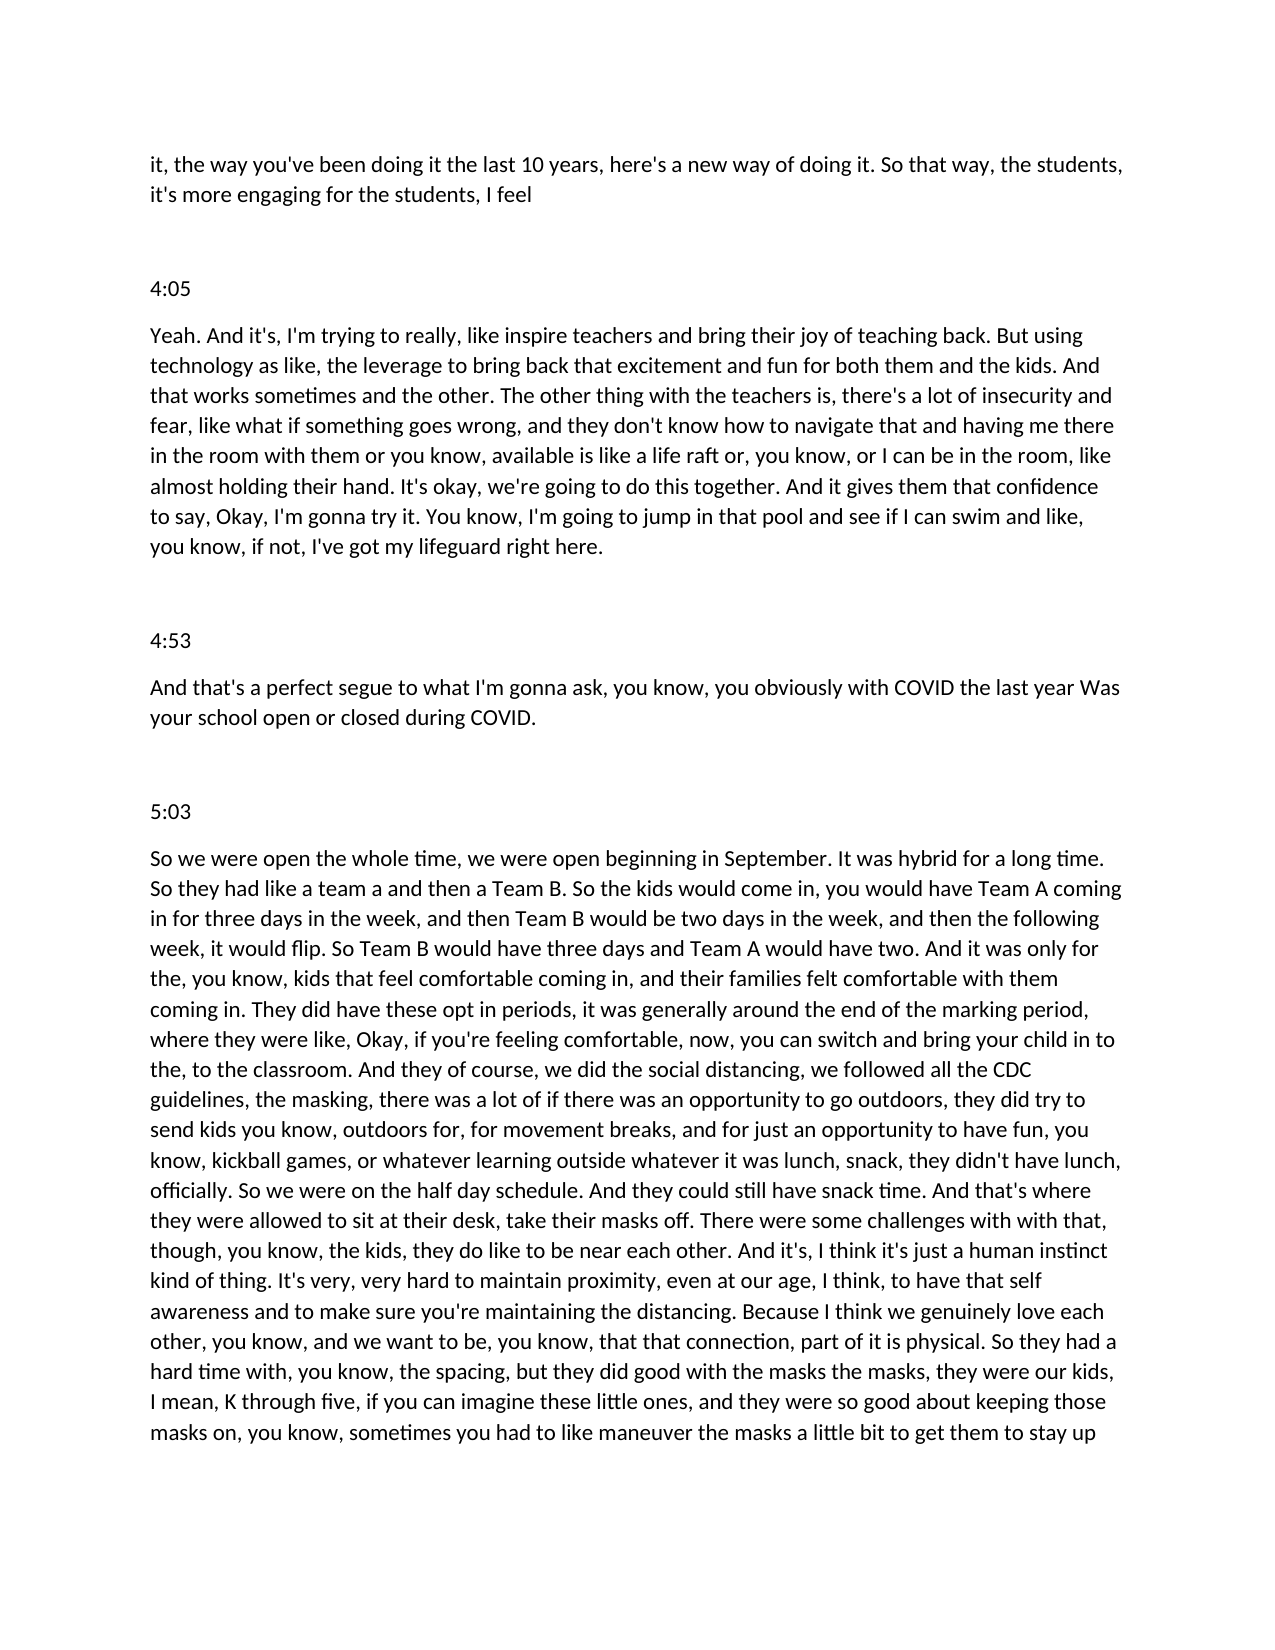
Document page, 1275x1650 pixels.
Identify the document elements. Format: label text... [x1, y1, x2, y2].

text 4:53 [150, 626, 1125, 654]
text 4:05 [150, 274, 1125, 302]
text Yeah. And it's, I'm trying to really, like inspire teachers and bring their joy of teaching back. But using technology as like, the leverage to bring back that excitement and fun for both them and the kids. And that works sometimes and the other. The other thing with the teachers is, there's a lot of insecurity and fear, like what if something goes wrong, and they don't know how to navigate that and having me there in the room with them or you know, available is like a life raft or, you know, or I can be in the room, like almost holding their hand. It's okay, we're going to do this together. And it gives them that confidence to say, Okay, I'm gonna try it. You know, I'm going to jump in that pool and see if I can swim and like, you know, if not, I've got my lifeguard right here. [150, 321, 1125, 560]
text 5:03 [150, 797, 1125, 825]
text And that's a perfect segue to what I'm gonna ask, you know, you obviously with COVID the last year Was your school open or closed during COVID. [150, 673, 1125, 731]
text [150, 150, 1125, 208]
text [150, 844, 1125, 1446]
